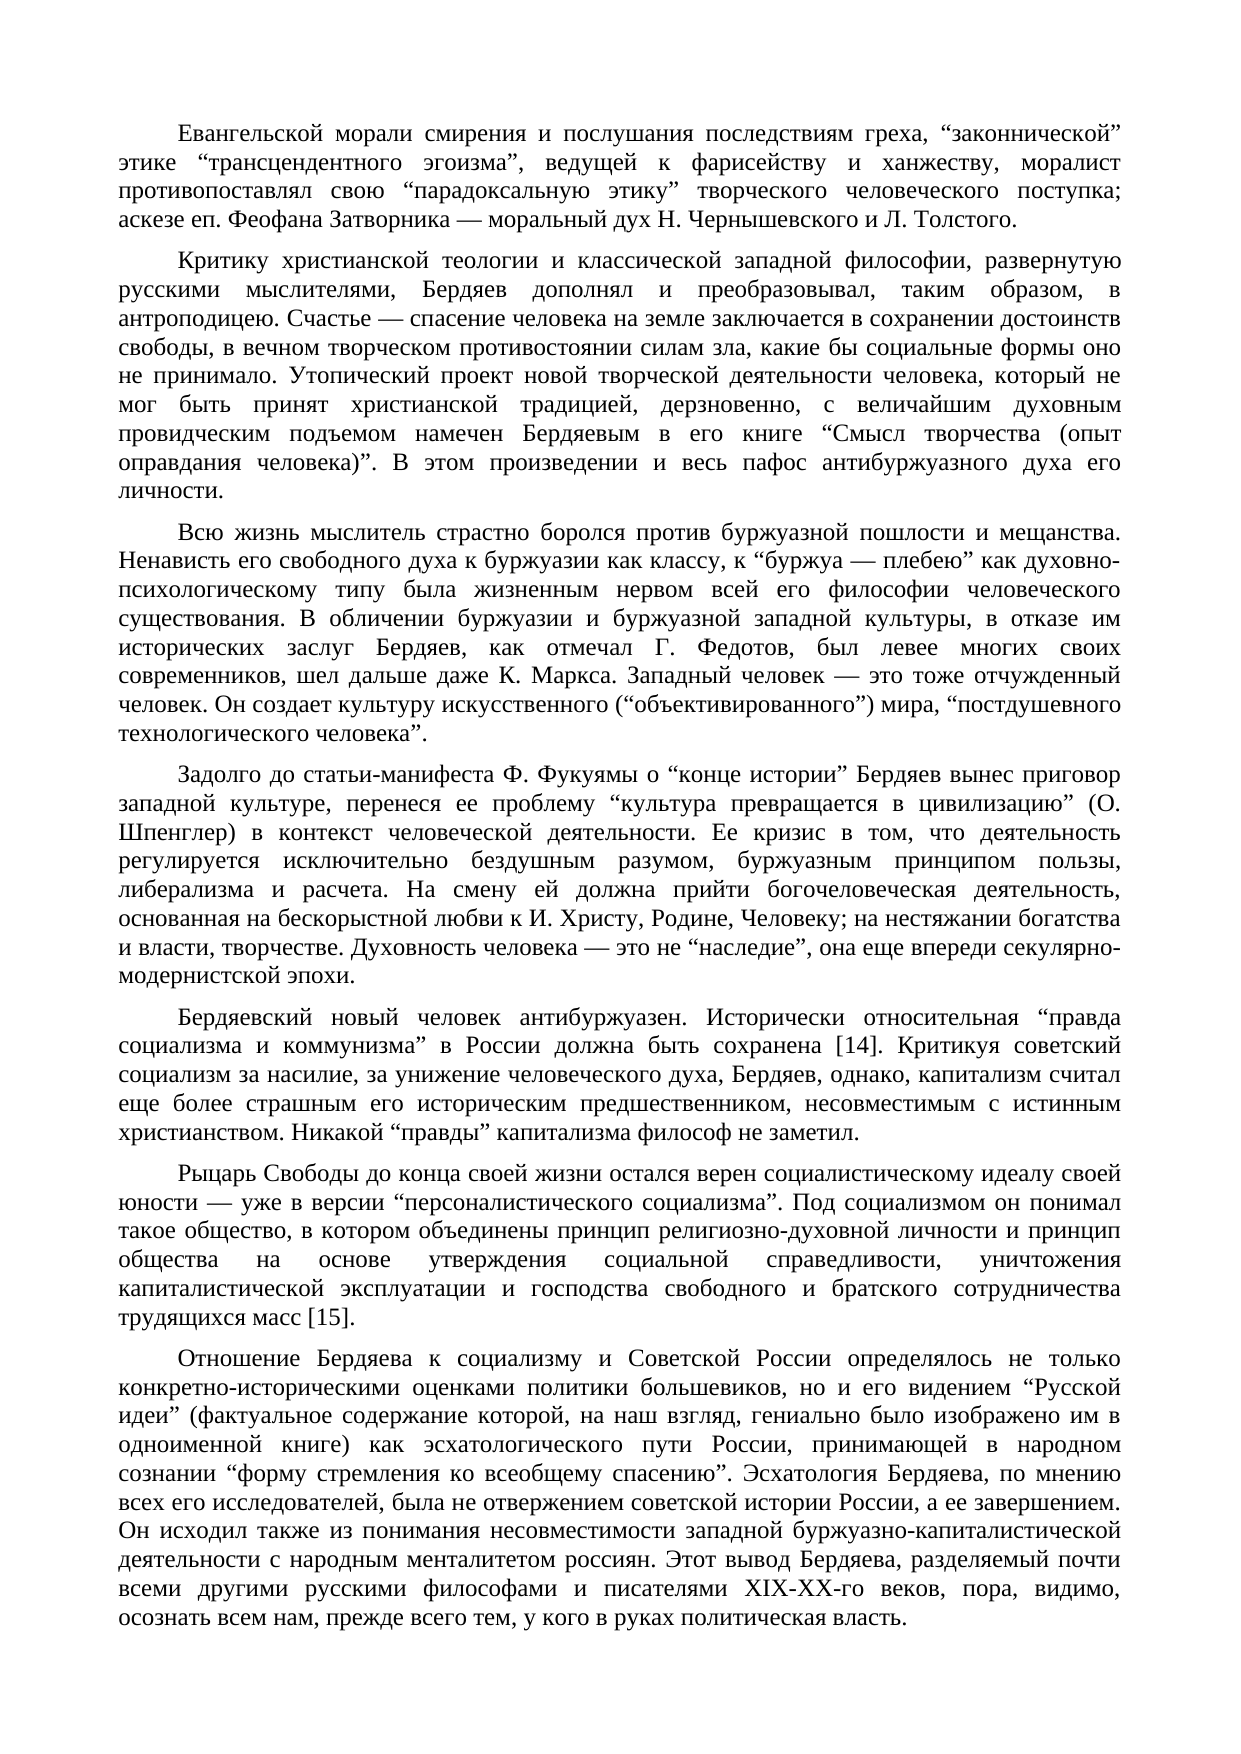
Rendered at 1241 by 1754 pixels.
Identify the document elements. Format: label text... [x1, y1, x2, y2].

text Критику христианской теологии и классической западной философии, развернутую русскими мыслителями, Бердяев дополнял и преобразовывал, таким образом, в антроподицею. Счастье — спасение человека на земле заключается в сохранении достоинств свободы, в вечном творческом противостоянии силам зла, какие бы социальные формы оно не принимало. Утопический проект новой творческой деятельности человека, который не мог быть принят христианской традицией, дерзновенно, с величайшим духовным провидческим подъемом намечен Бердяевым в его книге “Смысл творчества (опыт оправдания человека)”. В этом произведении и весь пафос антибуржуазного духа его личности. [118, 246, 1122, 504]
text Отношение Бердяева к социализму и Советской России определялось не только конкретно-историческими оценками политики большевиков, но и его видением “Русской идеи” (фактуальное содержание которой, на наш взгляд, гениально было изображено им в одноименной книге) как эсхатологического пути России, принимающей в народном сознании “форму стремления ко всеобщему спасению”. Эсхатология Бердяева, по мнению всех его исследователей, была не отвержением советской истории России, а ее завершением. Он исходил также из понимания несовместимости западной буржуазно-капиталистической деятельности с народным менталитетом россиян. Этот вывод Бердяева, разделяемый почти всеми другими русскими философами и писателями XIX-XX-го веков, пора, видимо, осознать всем нам, прежде всего тем, у кого в руках политическая власть. [118, 1343, 1122, 1631]
text Евангельской морали смирения и послушания последствиям греха, “законнической” этике “трансцендентного эгоизма”, ведущей к фарисейству и ханжеству, моралист противопоставлял свою “парадоксальную этику” творческого человеческого поступка; аскезе еп. Феофана Затворника — моральный дух Н. Чернышевского и Л. Толстого. [118, 118, 1122, 233]
text Рыцарь Свободы до конца своей жизни остался верен социалистическому идеалу своей юности — уже в версии “персоналистического социализма”. Под социализмом он понимал такое общество, в котором объединены принцип религиозно-духовной личности и принцип общества на основе утверждения социальной справедливости, уничтожения капиталистической эксплуатации и господства свободного и братского сотрудничества трудящихся масс [15]. [118, 1158, 1122, 1331]
text Задолго до статьи-манифеста Ф. Фукуямы о “конце истории” Бердяев вынес приговор западной культуре, перенеся ее проблему “культура превращается в цивилизацию” (О. Шпенглер) в контекст человеческой деятельности. Ее кризис в том, что деятельность регулируется исключительно бездушным разумом, буржуазным принципом пользы, либерализма и расчета. На смену ей должна прийти богочеловеческая деятельность, основанная на бескорыстной любви к И. Христу, Родине, Человеку; на нестяжании богатства и власти, творчестве. Духовность человека — это не “наследие”, она еще впереди секулярно-модернистской эпохи. [118, 759, 1122, 989]
text Всю жизнь мыслитель страстно боролся против буржуазной пошлости и мещанства. Ненависть его свободного духа к буржуазии как классу, к “буржуа — плебею” как духовно-психологическому типу была жизненным нервом всей его философии человеческого существования. В обличении буржуазии и буржуазной западной культуры, в отказе им исторических заслуг Бердяев, как отмечал Г. Федотов, был левее многих своих современников, шел дальше даже К. Маркса. Западный человек — это тоже отчужденный человек. Он создает культуру искусственного (“объективированного”) мира, “постдушевного технологического человека”. [118, 517, 1122, 747]
text Бердяевский новый человек антибуржуазен. Исторически относительная “правда социализма и коммунизма” в России должна быть сохранена [14]. Критикуя советский социализм за насилие, за унижение человеческого духа, Бердяев, однако, капитализм считал еще более страшным его историческим предшественником, несовместимым с истинным христианством. Никакой “правды” капитализма философ не заметил. [118, 1002, 1122, 1146]
